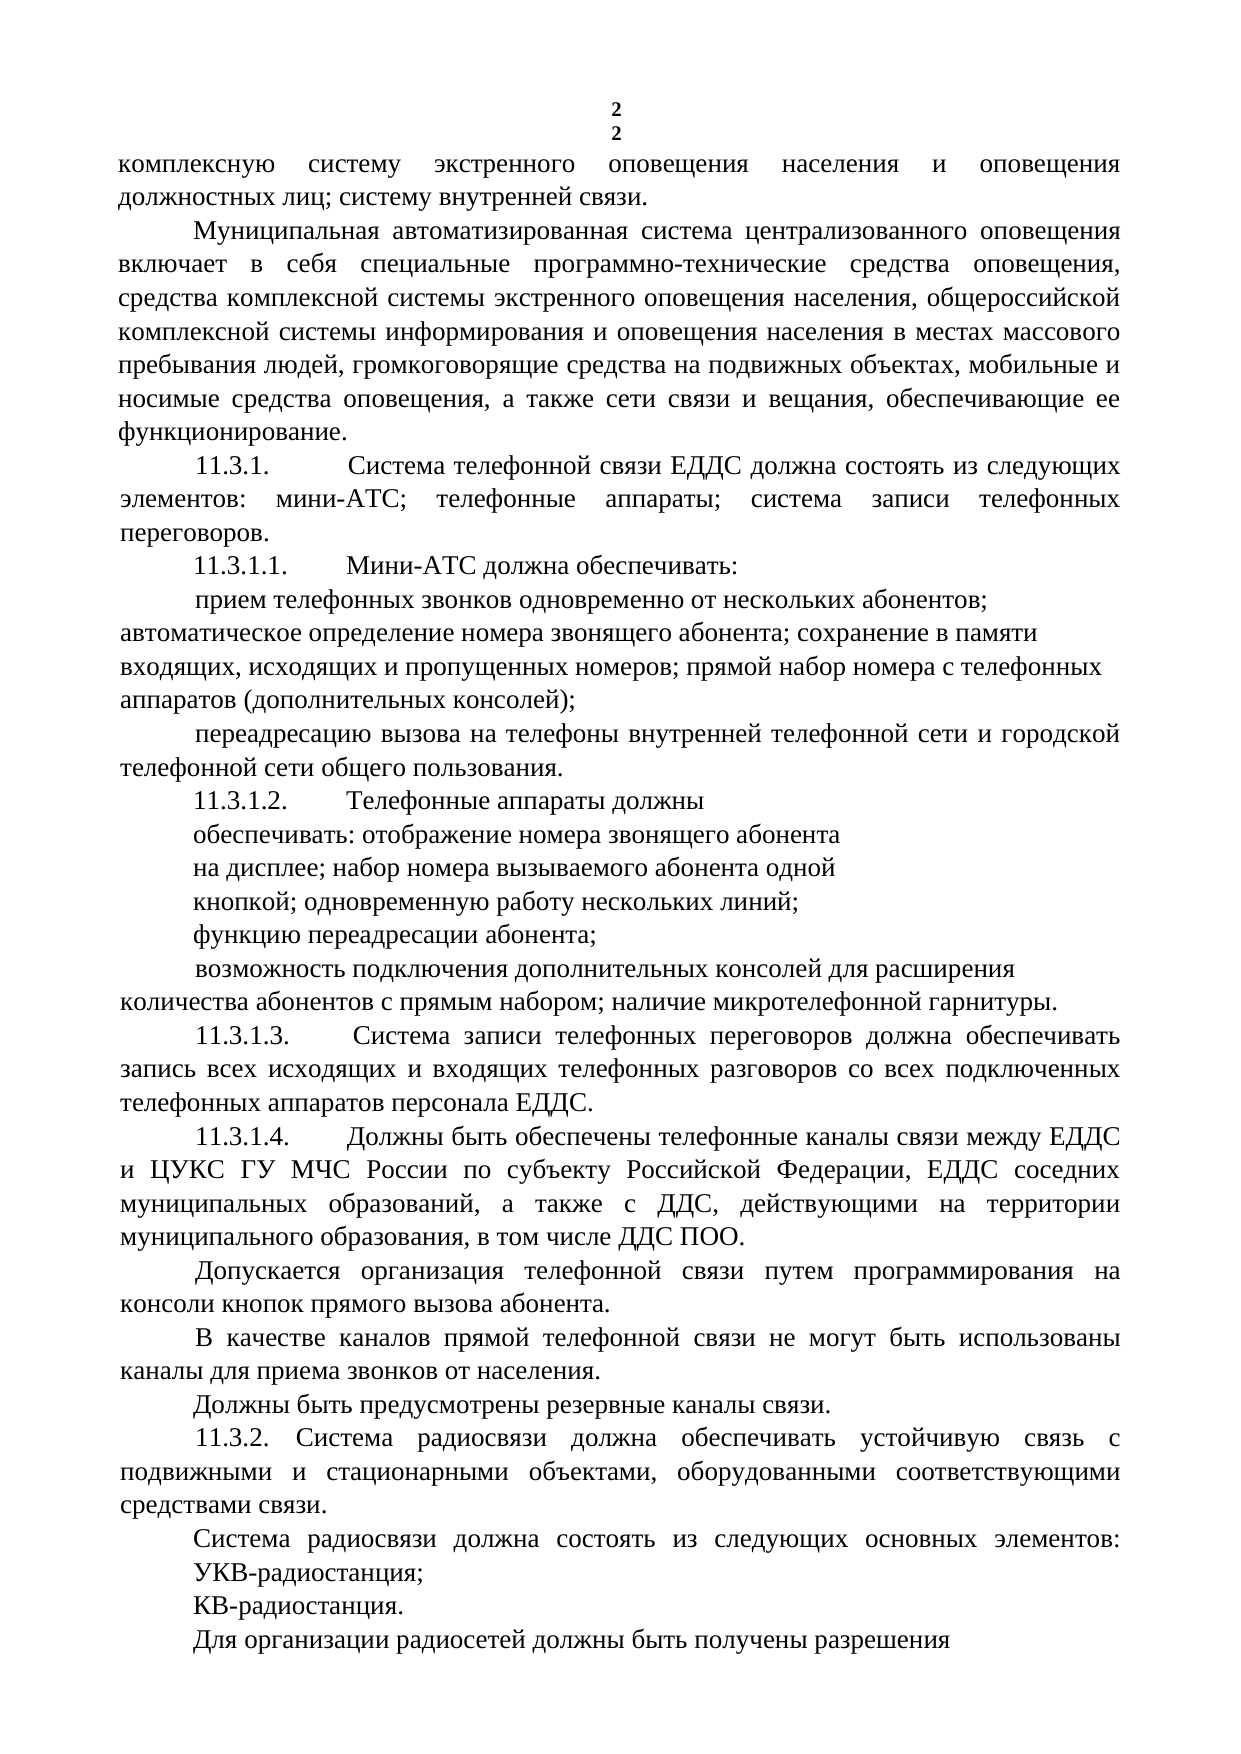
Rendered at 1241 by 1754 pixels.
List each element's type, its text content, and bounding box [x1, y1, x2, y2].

text Должны быть предусмотрены резервные каналы связи. [193, 1387, 1124, 1420]
list Система радиосвязи должна обеспечивать устойчивую связь с подвижными и стационарными объектами, оборудованными соответствующими средствами связи. [120, 1420, 1122, 1521]
list Телефонные аппараты должны обеспечивать: отображение номера звонящего абонента на дисплее; набор номера вызываемого абонента одной кнопкой; одновременную работу нескольких линий; функцию переадресации абонента; [193, 783, 867, 951]
text КВ-радиостанция. [193, 1588, 1124, 1621]
text прием телефонных звонков одновременно от нескольких абонентов; автоматическое определение номера звонящего абонента; сохранение в памяти входящих, исходящих и пропущенных номеров; прямой набор номера с телефонных аппаратов (дополнительных консолей); [120, 582, 1122, 716]
text Допускается организация телефонной связи путем программирования на консоли кнопок прямого вызова абонента. [120, 1252, 1122, 1319]
list Система телефонной связи ЕДДС должна состоять из следующих элементов: мини-АТС; телефонные аппараты; система записи телефонных переговоров. [120, 447, 1122, 548]
list Должны быть обеспечены телефонные каналы связи между ЕДДС и ЦУКС ГУ МЧС России по субъекту Российской Федерации, ЕДДС соседних муниципальных образований, а также с ДДС, действующими на территории муниципального образования, в том числе ДДС ПОО. [120, 1118, 1122, 1252]
text переадресацию вызова на телефоны внутренней телефонной сети и городской телефонной сети общего пользования. [120, 716, 1122, 783]
text Муниципальная автоматизированная система централизованного оповещения включает в себя специальные программно-технические средства оповещения, средства комплексной системы экстренного оповещения населения, общероссийской комплексной системы информирования и оповещения населения в местах массового пребывания людей, громкоговорящие средства на подвижных объектах, мобильные и носимые средства оповещения, а также сети связи и вещания, обеспечивающие ее функционирование. [118, 213, 1122, 447]
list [118, 146, 1122, 213]
list Мини-АТС должна обеспечивать: [193, 548, 1124, 582]
text В качестве каналов прямой телефонной связи не могут быть использованы каналы для приема звонков от населения. [120, 1319, 1122, 1387]
text Для организации радиосетей должны быть получены разрешения [193, 1621, 1124, 1655]
text Система радиосвязи должна состоять из следующих основных элементов: УКВ-радиостанция; [193, 1521, 1122, 1588]
text возможность подключения дополнительных консолей для расширения количества абонентов с прямым набором; наличие микротелефонной гарнитуры. [120, 951, 1122, 1018]
list Система записи телефонных переговоров должна обеспечивать запись всех исходящих и входящих телефонных разговоров со всех подключенных телефонных аппаратов персонала ЕДДС. [120, 1018, 1122, 1118]
